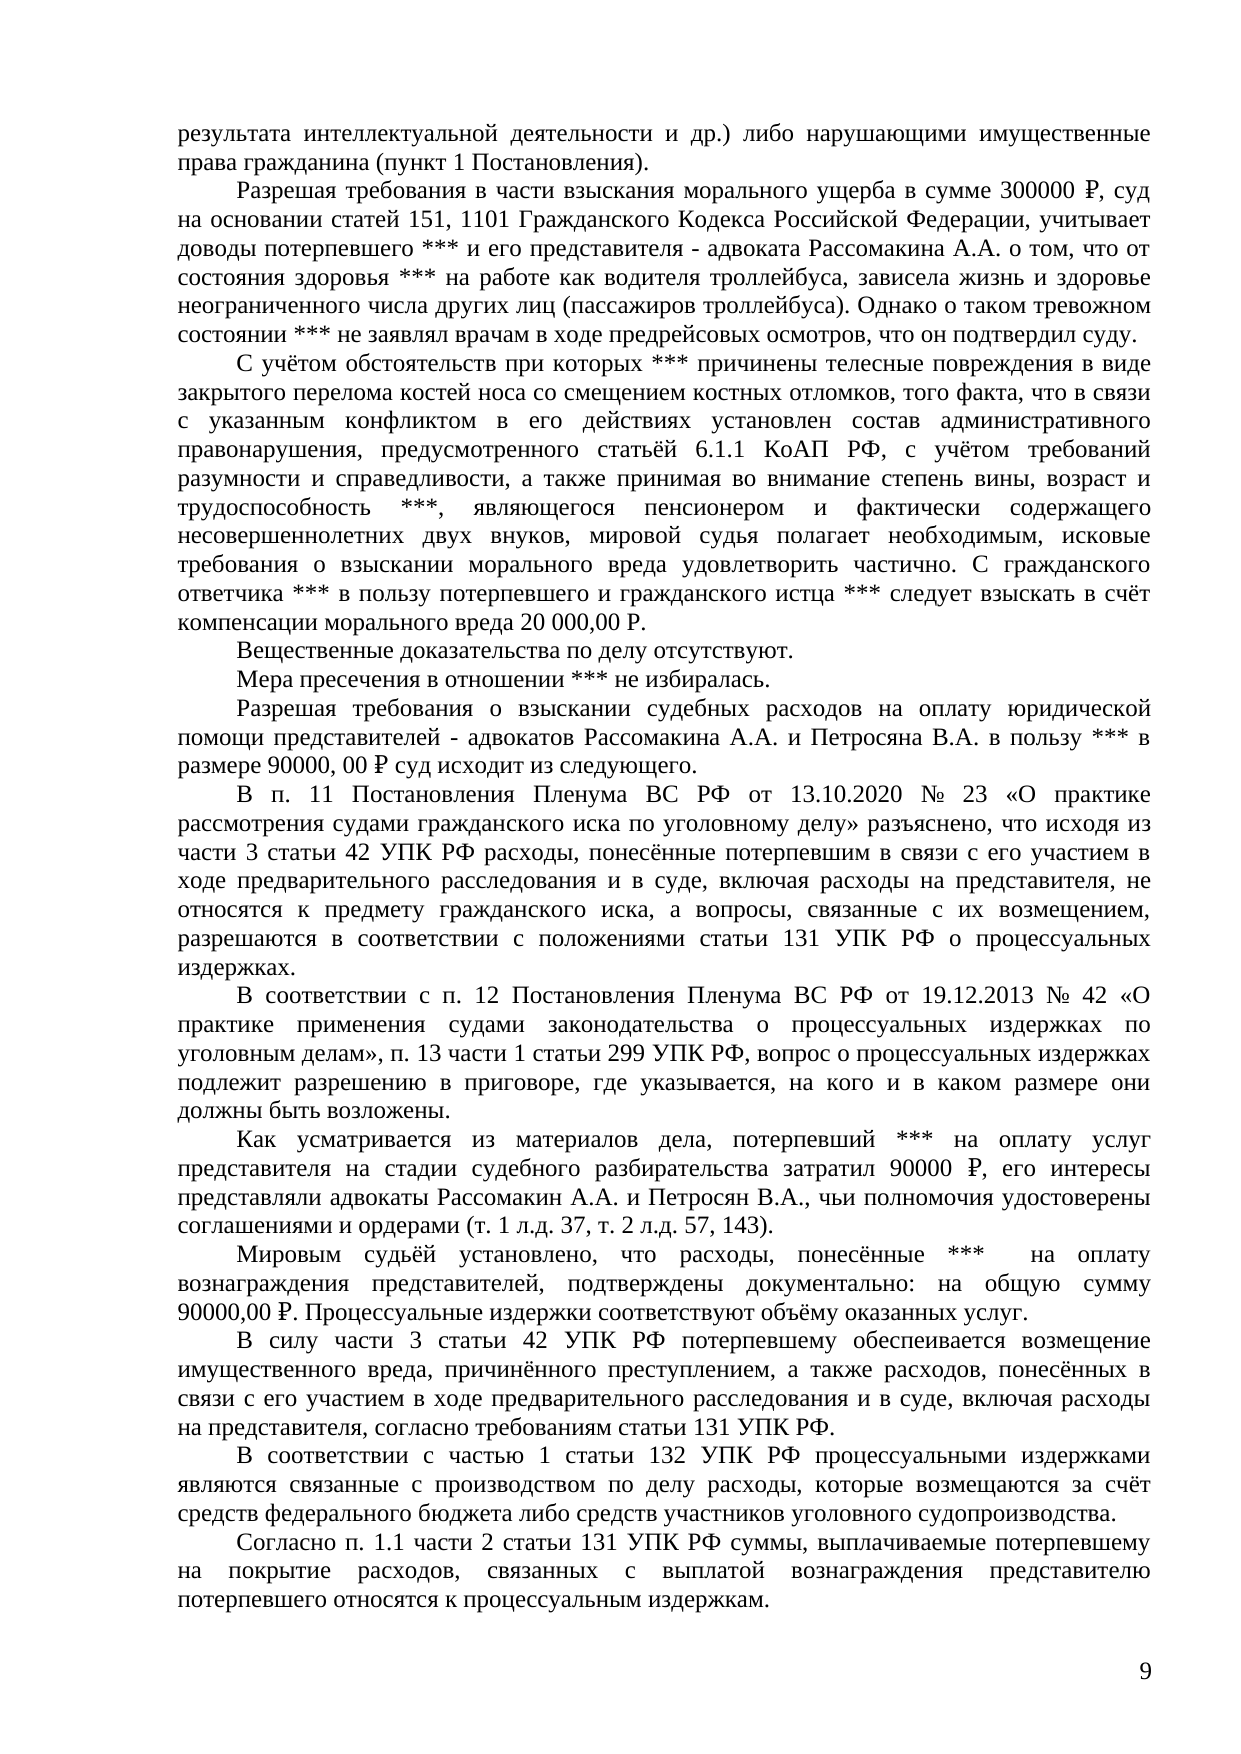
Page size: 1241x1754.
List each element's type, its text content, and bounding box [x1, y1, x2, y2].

text Разрешая требования о взыскании судебных расходов на оплату юридической помощи представителей - адвокатов Рассомакина А.А. и Петросяна В.А. в пользу *** в размере 90000, 00 ₽ суд исходит из следующего. [177, 693, 1152, 779]
text Мера пресечения в отношении *** не избиралась. [177, 664, 1152, 693]
text В п. 11 Постановления Пленума ВС РФ от 13.10.2020 № 23 «О практике рассмотрения судами гражданского иска по уголовному делу» разъяснено, что исходя из части 3 статьи 42 УПК РФ расходы, понесённые потерпевшим в связи с его участием в ходе предварительного расследования и в суде, включая расходы на представителя, не относятся к предмету гражданского иска, а вопросы, связанные с их возмещением, разрешаются в соответствии с положениями статьи 131 УПК РФ о процессуальных издержках. [177, 779, 1152, 981]
text В соответствии с п. 12 Постановления Пленума ВС РФ от 19.12.2013 № 42 «О практике применения судами законодательства о процессуальных издержках по уголовным делам», п. 13 части 1 статьи 299 УПК РФ, вопрос о процессуальных издержках подлежит разрешению в приговоре, где указывается, на кого и в каком размере они должны быть возложены. [177, 981, 1152, 1124]
text Мировым судьёй установлено, что расходы, понесённые *** на оплату вознаграждения представителей, подтверждены документально: на общую сумму 90000,00 ₽. Процессуальные издержки соответствуют объёму оказанных услуг. [177, 1239, 1152, 1326]
text С учётом обстоятельств при которых *** причинены телесные повреждения в виде закрытого перелома костей носа со смещением костных отломков, того факта, что в связи с указанным конфликтом в его действиях установлен состав административного правонарушения, предусмотренного статьёй 6.1.1 КоАП РФ, с учётом требований разумности и справедливости, а также принимая во внимание степень вины, возраст и трудоспособность ***, являющегося пенсионером и фактически содержащего несовершеннолетних двух внуков, мировой судья полагает необходимым, исковые требования о взыскании морального вреда удовлетворить частично. С гражданского ответчика *** в пользу потерпевшего и гражданского истца *** следует взыскать в счёт компенсации морального вреда 20 000,00 Р. [177, 348, 1152, 636]
text Согласно п. 1.1 части 2 статьи 131 УПК РФ суммы, выплачиваемые потерпевшему на покрытие расходов, связанных с выплатой вознаграждения представителю потерпевшего относятся к процессуальным издержкам. [177, 1527, 1152, 1613]
text Как усматривается из материалов дела, потерпевший *** на оплату услуг представителя на стадии судебного разбирательства затратил 90000 ₽, его интересы представляли адвокаты Рассомакин А.А. и Петросян В.А., чьи полномочия удостоверены соглашениями и ордерами (т. 1 л.д. 37, т. 2 л.д. 57, 143). [177, 1124, 1152, 1239]
text В силу части 3 статьи 42 УПК РФ потерпевшему обеспеивается возмещение имущественного вреда, причинённого преступлением, а также расходов, понесённых в связи с его участием в ходе предварительного расследования и в суде, включая расходы на представителя, согласно требованиям статьи 131 УПК РФ. [177, 1326, 1152, 1441]
text В соответствии с частью 1 статьи 132 УПК РФ процессуальными издержками являются связанные с производством по делу расходы, которые возмещаются за счёт средств федерального бюджета либо средств участников уголовного судопроизводства. [177, 1441, 1152, 1527]
text Разрешая требования в части взыскания морального ущерба в сумме 300000 ₽, суд на основании статей 151, 1101 Гражданского Кодекса Российской Федерации, учитывает доводы потерпевшего *** и его представителя - адвоката Рассомакина А.А. о том, что от состояния здоровья *** на работе как водителя троллейбуса, зависела жизнь и здоровье неограниченного числа других лиц (пассажиров троллейбуса). Однако о таком тревожном состоянии *** не заявлял врачам в ходе предрейсовых осмотров, что он подтвердил суду. [177, 176, 1152, 348]
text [177, 118, 1152, 176]
text Вещественные доказательства по делу отсутствуют. [177, 636, 1152, 664]
